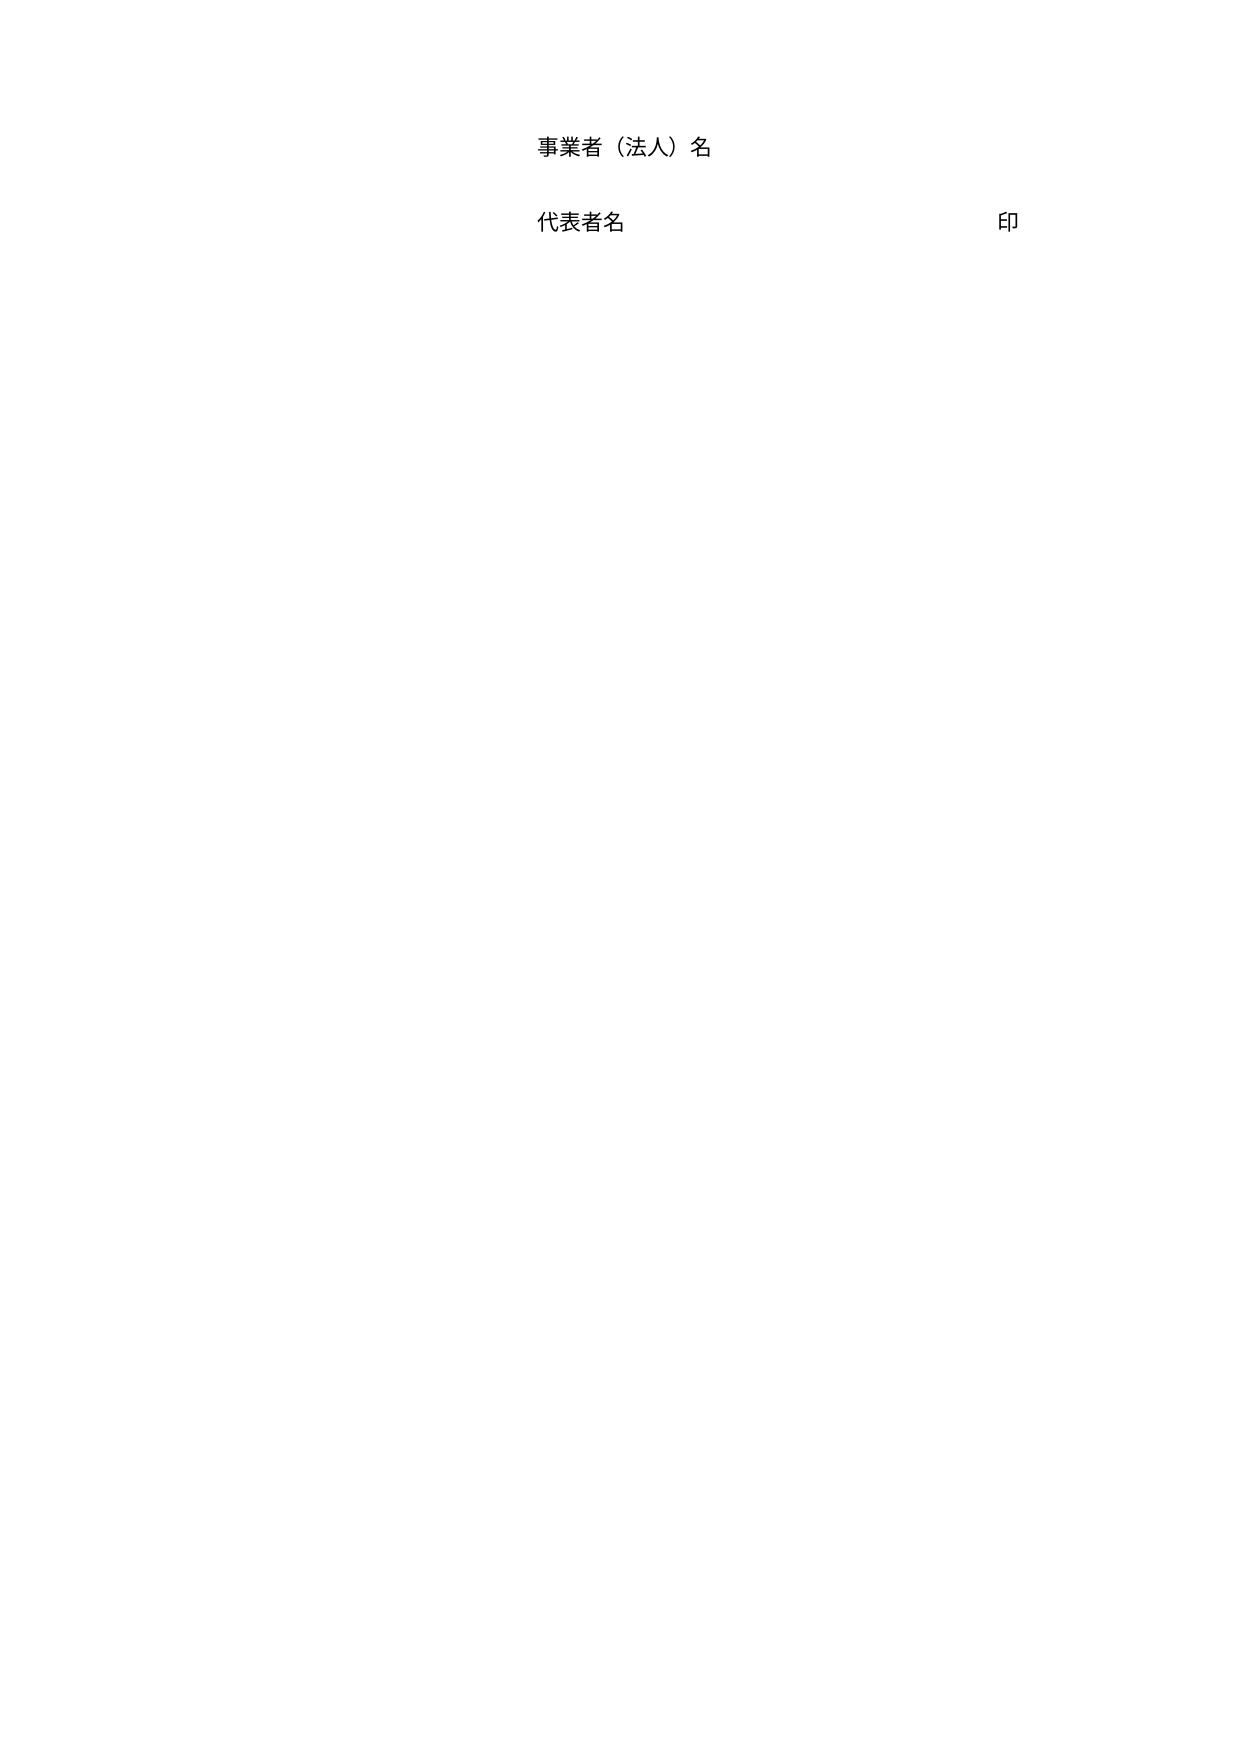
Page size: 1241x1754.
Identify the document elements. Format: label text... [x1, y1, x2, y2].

text 事業者（法人）名 [148, 127, 1092, 164]
text 代表者名 印 [148, 202, 1092, 239]
